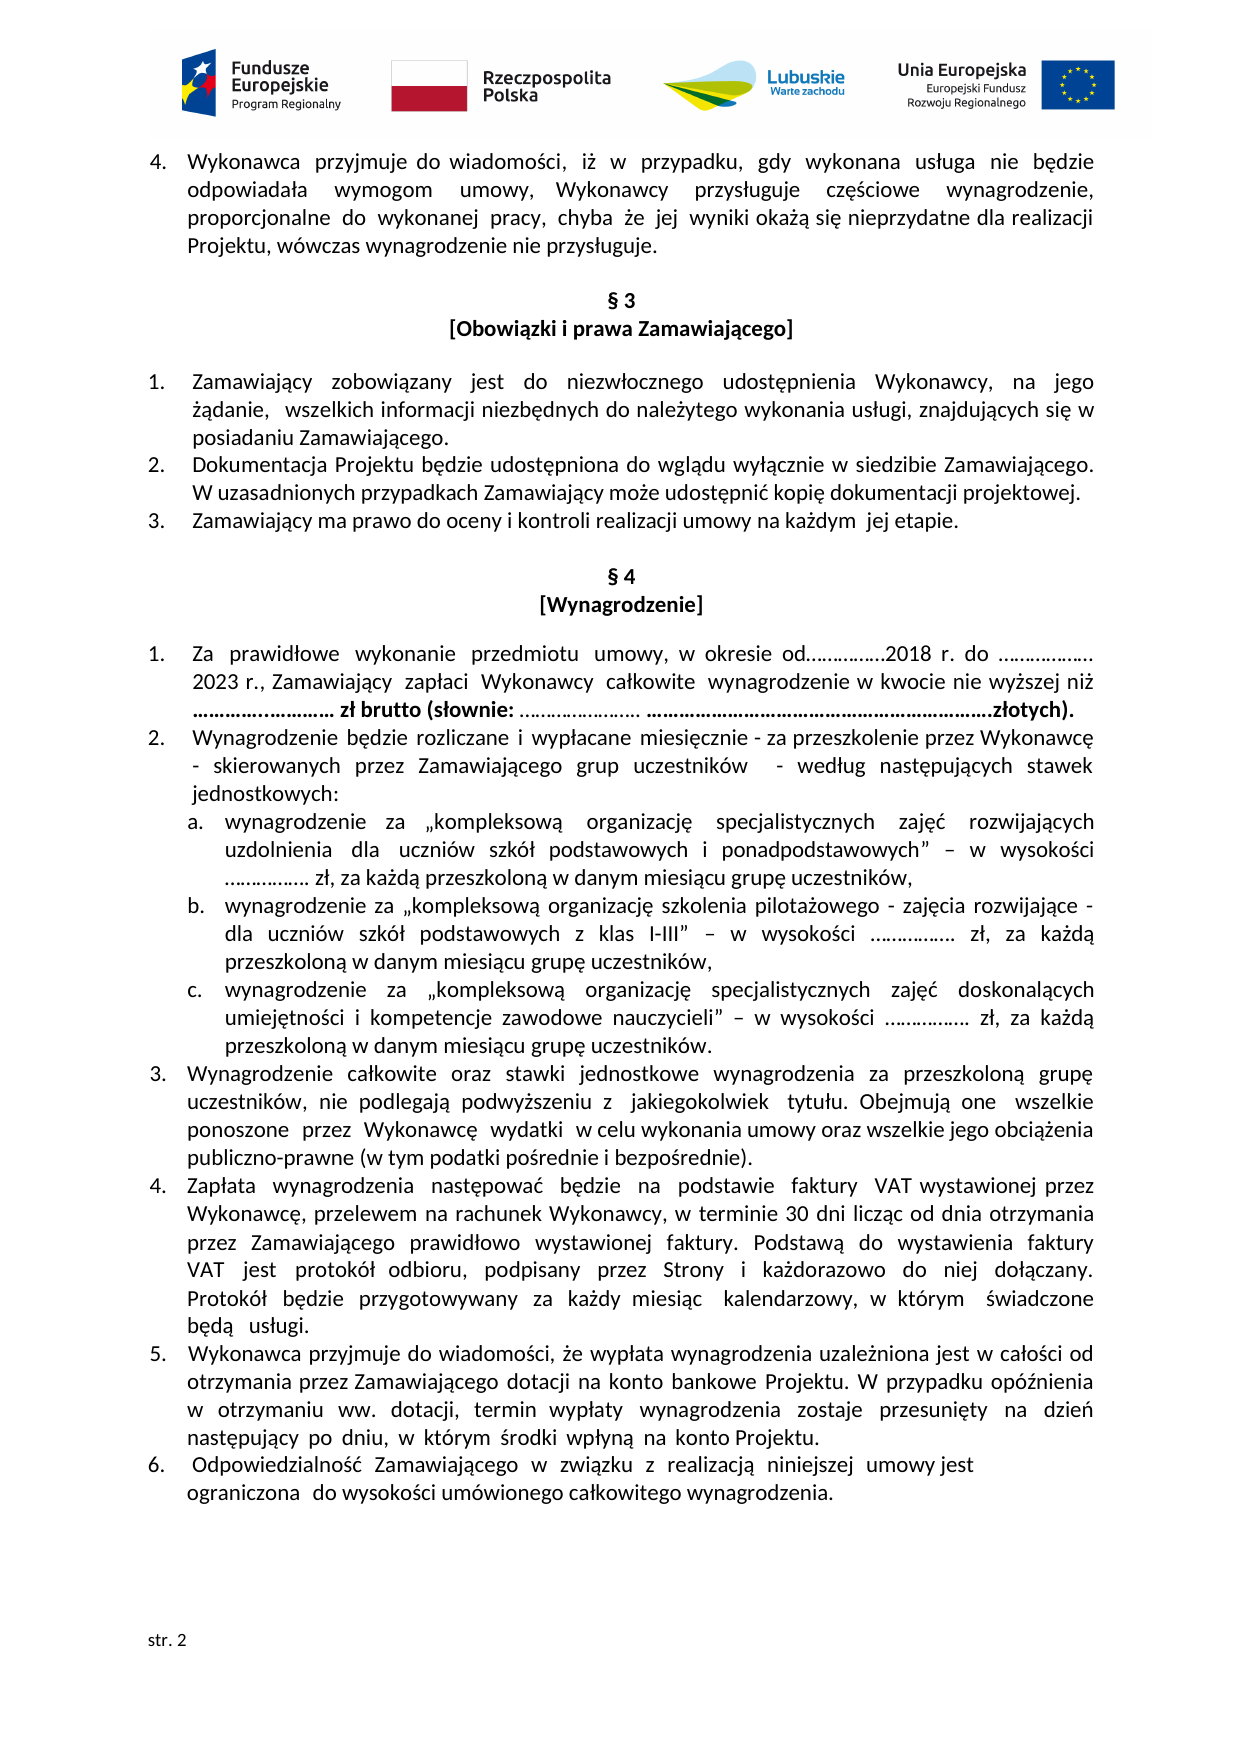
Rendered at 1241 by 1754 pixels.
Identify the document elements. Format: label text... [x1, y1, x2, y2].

picture [147, 29, 1152, 138]
text 6. Odpowiedzialność Zamawiającego w związku z realizacją niniejszej umowy jest ograniczona do wysokości umówionego całkowitego wynagrodzenia. [148, 1451, 1094, 1506]
list Dokumentacja Projektu będzie udostępniona do wglądu wyłącznie w siedzibie Zamawiającego. W uzasadnionych przypadkach Zamawiający może udostępnić kopię dokumentacji projektowej. [148, 451, 1094, 506]
list wynagrodzenie za „kompleksową organizację szkolenia pilotażowego - zajęcia rozwijające - dla uczniów szkół podstawowych z klas I-III” – w wysokości ……………. zł, za każdą przeszkoloną w danym miesiącu grupę uczestników, [187, 891, 1094, 975]
text [Obowiązki i prawa Zamawiającego] [148, 314, 1094, 343]
text § 4 [148, 562, 1094, 590]
list wynagrodzenie za „kompleksową organizację specjalistycznych zajęć rozwijających uzdolnienia dla uczniów szkół podstawowych i ponadpodstawowych” – w wysokości ……………. zł, za każdą przeszkoloną w danym miesiącu grupę uczestników, [187, 807, 1094, 891]
text 5. Wykonawca przyjmuje do wiadomości, że wypłata wynagrodzenia uzależniona jest w całości od otrzymania przez Zamawiającego dotacji na konto bankowe Projektu. W przypadku opóźnienia w otrzymaniu ww. dotacji, termin wypłaty wynagrodzenia zostaje przesunięty na dzień następujący po dniu, w którym środki wpłyną na konto Projektu. [149, 1340, 1094, 1451]
list Wynagrodzenie całkowite oraz stawki jednostkowe wynagrodzenia za przeszkoloną grupę uczestników, nie podlegają podwyższeniu z jakiegokolwiek tytułu. Obejmują one wszelkie ponoszone przez Wykonawcę wydatki w celu wykonania umowy oraz wszelkie jego obciążenia publiczno-prawne (w tym podatki pośrednie i bezpośrednie). [149, 1059, 1094, 1172]
list Wykonawca przyjmuje do wiadomości, iż w przypadku, gdy wykonana usługa nie będzie odpowiadała wymogom umowy, Wykonawcy przysługuje częściowe wynagrodzenie, proporcjonalne do wykonanej pracy, chyba że jej wyniki okażą się nieprzydatne dla realizacji Projektu, wówczas wynagrodzenie nie przysługuje. [149, 148, 1094, 259]
text § 3 [148, 287, 1094, 314]
list Zamawiający zobowiązany jest do niezwłocznego udostępnienia Wykonawcy, na jego żądanie, wszelkich informacji niezbędnych do należytego wykonania usługi, znajdujących się w posiadaniu Zamawiającego. [148, 367, 1094, 451]
list Wynagrodzenie będzie rozliczane i wypłacane miesięcznie - za przeszkolenie przez Wykonawcę - skierowanych przez Zamawiającego grup uczestników - według następujących stawek jednostkowych: [148, 723, 1094, 807]
text [Wynagrodzenie] [148, 590, 1094, 618]
list Zapłata wynagrodzenia następować będzie na podstawie faktury VAT wystawionej przez Wykonawcę, przelewem na rachunek Wykonawcy, w terminie 30 dni licząc od dnia otrzymania przez Zamawiającego prawidłowo wystawionej faktury. Podstawą do wystawienia faktury VAT jest protokół odbioru, podpisany przez Strony i każdorazowo do niej dołączany. Protokół będzie przygotowywany za każdy miesiąc kalendarzowy, w którym świadczone będą usługi. [149, 1172, 1094, 1340]
list Za prawidłowe wykonanie przedmiotu umowy, w okresie od……………2018 r. do ……………… 2023 r., Zamawiający zapłaci Wykonawcy całkowite wynagrodzenie w kwocie nie wyższej niż …………..………… zł brutto (słownie: ………………….. ……………………………………………………….złotych). [148, 639, 1094, 723]
list Zamawiający ma prawo do oceny i kontroli realizacji umowy na każdym jej etapie. [148, 506, 1094, 534]
list wynagrodzenie za „kompleksową organizację specjalistycznych zajęć doskonalących umiejętności i kompetencje zawodowe nauczycieli” – w wysokości ……………. zł, za każdą przeszkoloną w danym miesiącu grupę uczestników. [187, 975, 1094, 1059]
